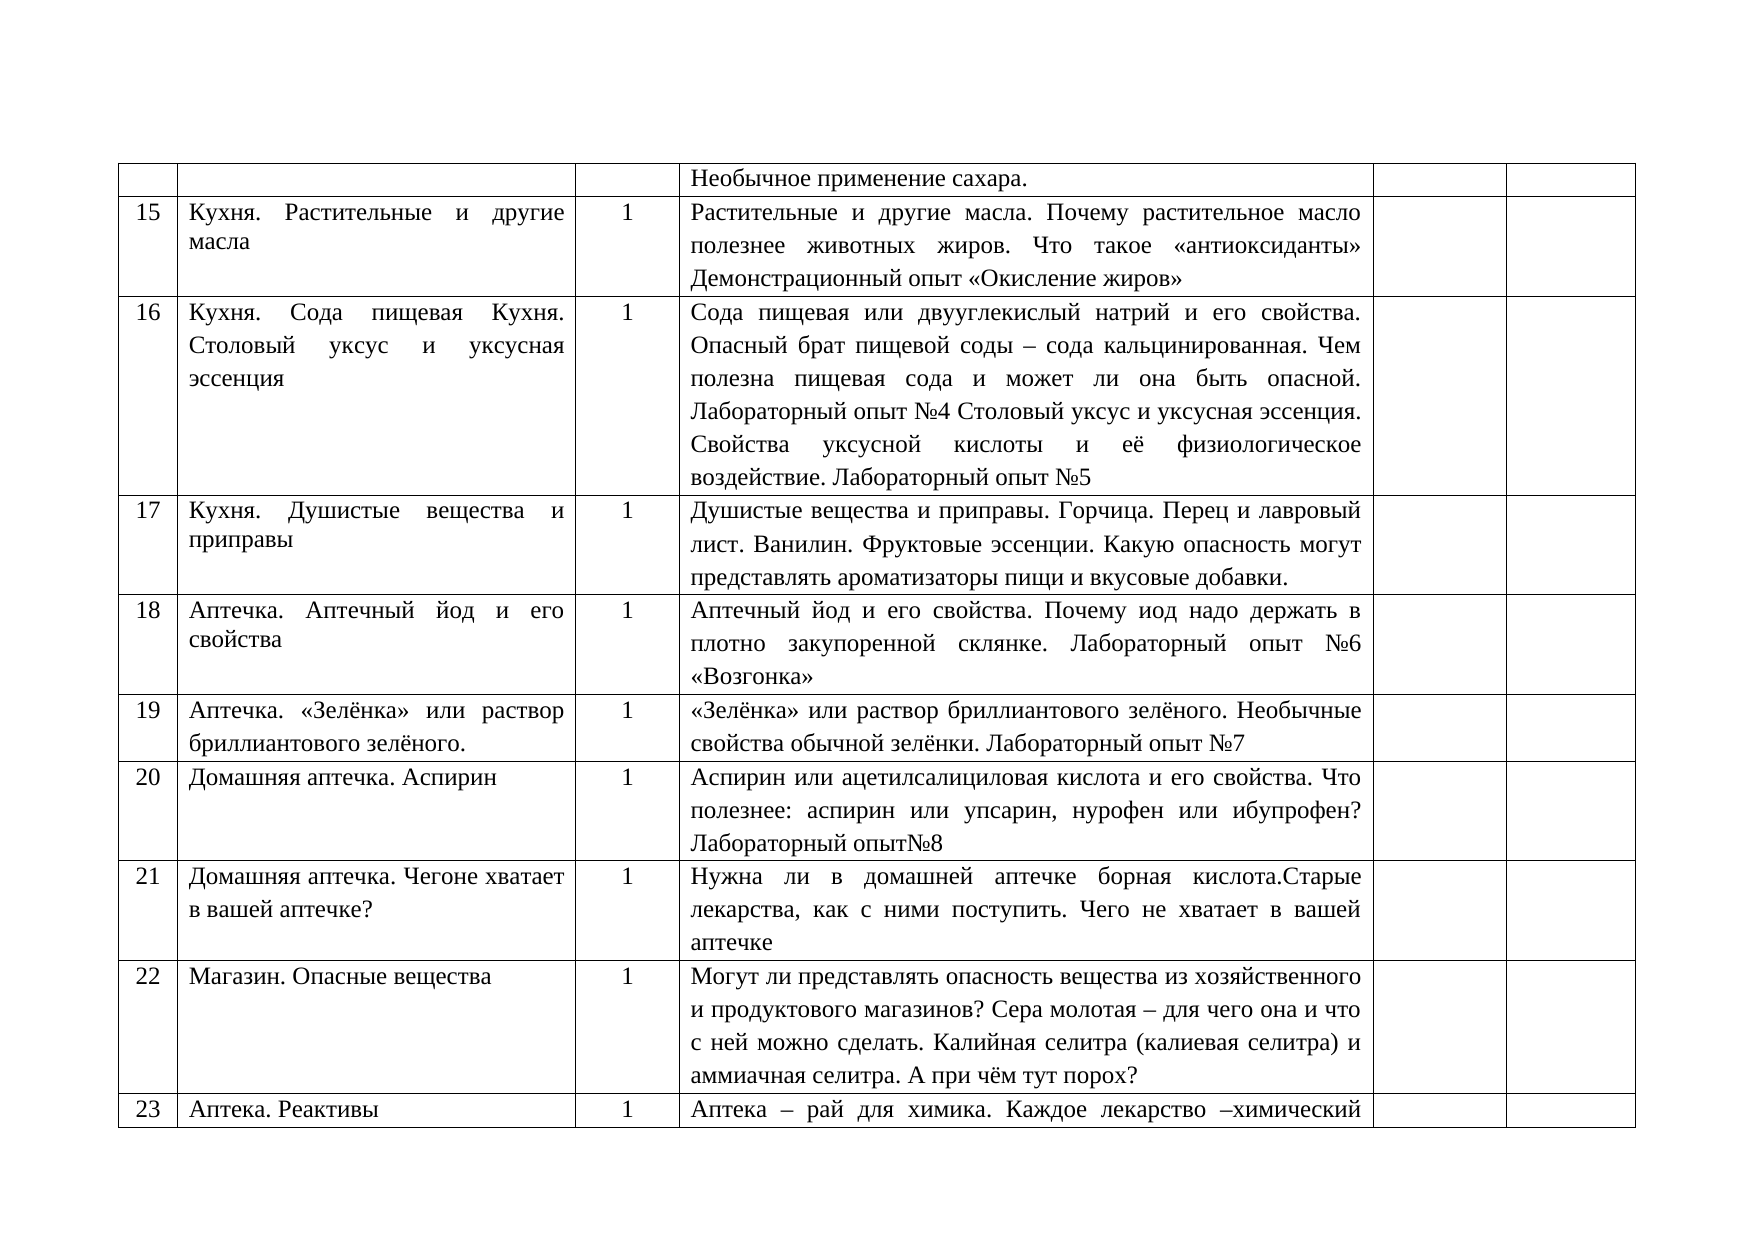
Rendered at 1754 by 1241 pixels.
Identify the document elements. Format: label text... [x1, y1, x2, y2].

table_cell [1374, 197, 1506, 296]
table_cell Домашняя аптечка. Аспирин [178, 762, 575, 860]
table_cell [1374, 762, 1506, 860]
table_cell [680, 1094, 1373, 1127]
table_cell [680, 164, 1373, 196]
table_cell Душистые вещества и приправы. Горчица. Перец и лавровый лист. Ванилин. Фруктовые эссенции. Какую опасность могут представлять ароматизаторы пищи и вкусовые добавки. [680, 496, 1373, 594]
table_cell [1374, 496, 1506, 594]
table_cell 22 [119, 961, 177, 1093]
table_cell Аптечка. Аптечный йод и его свойства [178, 595, 575, 694]
table_cell [1374, 297, 1506, 494]
table_cell [1507, 297, 1635, 494]
table_cell 21 [119, 861, 177, 960]
table_cell [1507, 861, 1635, 960]
table_cell [1374, 164, 1506, 196]
table_cell 1 [576, 595, 679, 694]
table_cell «Зелёнка» или раствор бриллиантового зелёного. Необычные свойства обычной зелёнки. Лабораторный опыт №7 [680, 695, 1373, 761]
table_cell [1507, 695, 1635, 761]
table_cell 1 [576, 164, 679, 196]
table_cell 1 [576, 297, 679, 494]
table_cell Аптека. Реактивы [178, 1094, 575, 1127]
table_cell Растительные и другие масла. Почему растительное масло полезнее животных жиров. Что такое «антиоксиданты» Демонстрационный опыт «Окисление жиров» [680, 197, 1373, 296]
table_cell Домашняя аптечка. Чегоне хватает в вашей аптечке? [178, 861, 575, 960]
table_cell 19 [119, 695, 177, 761]
table_cell 18 [119, 595, 177, 694]
table_cell [1374, 861, 1506, 960]
table_cell 17 [119, 496, 177, 594]
table_cell [1507, 762, 1635, 860]
table_cell 20 [119, 762, 177, 860]
table_cell Кухня. Душистые вещества и приправы [178, 496, 575, 594]
table_cell Кухня. Сода пищевая Кухня. Столовый уксус и уксусная эссенция [178, 297, 575, 494]
table_cell 14 [119, 164, 177, 196]
table_cell 1 [576, 1094, 679, 1127]
table_cell [1507, 197, 1635, 296]
table_cell 1 [576, 695, 679, 761]
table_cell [178, 164, 575, 196]
table_cell 23 [119, 1094, 177, 1127]
table_cell Могут ли представлять опасность вещества из хозяйственного и продуктового магазинов? Сера молотая – для чего она и что с ней можно сделать. Калийная селитра (калиевая селитра) и аммиачная селитра. А при чём тут порох? [680, 961, 1373, 1093]
table_cell [1507, 164, 1635, 196]
table_cell Магазин. Опасные вещества [178, 961, 575, 1093]
table_cell [1507, 961, 1635, 1093]
table_cell 1 [576, 197, 679, 296]
table_cell Кухня. Растительные и другие масла [178, 197, 575, 296]
table_cell Аптечка. «Зелёнка» или раствор бриллиантового зелёного. [178, 695, 575, 761]
table_cell [1507, 496, 1635, 594]
table_cell [1374, 595, 1506, 694]
table_cell 1 [576, 496, 679, 594]
table_cell Сода пищевая или двууглекислый натрий и его свойства. Опасный брат пищевой соды – сода кальцинированная. Чем полезна пищевая сода и может ли она быть опасной. Лабораторный опыт №4 Столовый уксус и уксусная эссенция. Свойства уксусной кислоты и её физиологическое воздействие. Лабораторный опыт №5 [680, 297, 1373, 494]
table_cell 1 [576, 861, 679, 960]
table_cell 1 [576, 762, 679, 860]
table_cell 15 [119, 197, 177, 296]
table_cell Аспирин или ацетилсалициловая кислота и его свойства. Что полезнее: аспирин или упсарин, нурофен или ибупрофен? Лабораторный опыт№8 [680, 762, 1373, 860]
table_cell [1374, 961, 1506, 1093]
table_cell 16 [119, 297, 177, 494]
table_cell Аптечный йод и его свойства. Почему иод надо держать в плотно закупоренной склянке. Лабораторный опыт №6 «Возгонка» [680, 595, 1373, 694]
table_cell [1374, 1094, 1506, 1127]
table_cell Нужна ли в домашней аптечке борная кислота.Старые лекарства, как с ними поступить. Чего не хватает в вашей аптечке [680, 861, 1373, 960]
table_cell [1507, 595, 1635, 694]
table_cell [1507, 1094, 1635, 1127]
table_cell 1 [576, 961, 679, 1093]
table_cell [1374, 695, 1506, 761]
